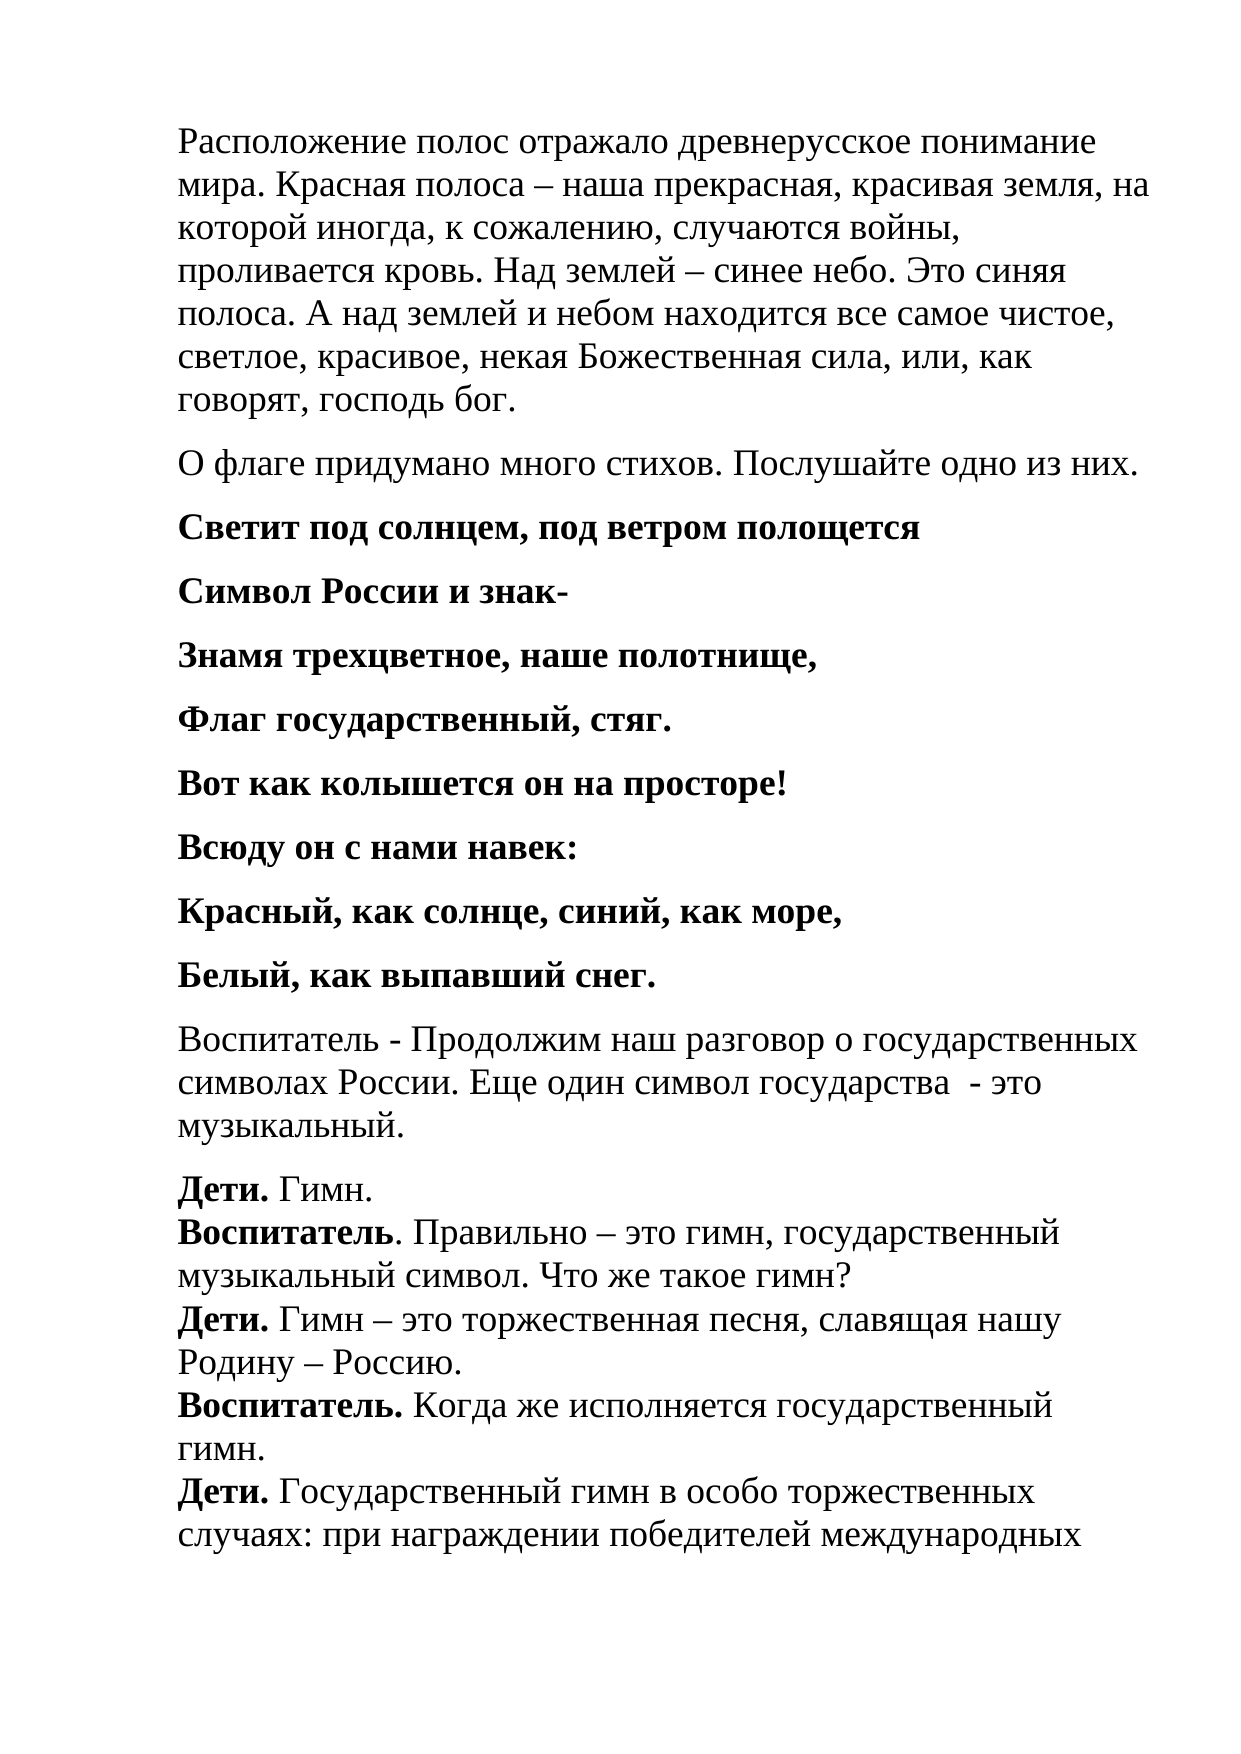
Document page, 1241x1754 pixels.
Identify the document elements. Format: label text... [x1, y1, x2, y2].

text Знамя трехцветное, наше полотнище, [177, 633, 1152, 676]
text Дети. Гимн. [177, 1167, 1152, 1210]
text Белый, как выпавший снег. [177, 952, 1152, 996]
text Всюду он с нами навек: [177, 824, 1152, 868]
text Светит под солнцем, под ветром полощется [177, 505, 1152, 548]
text Вот как колышется он на просторе! [177, 761, 1152, 804]
text Воспитатель. Правильно – это гимн, государственный музыкальный символ. Что же такое гимн? [177, 1210, 1152, 1296]
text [177, 118, 1152, 420]
text Дети. Гимн – это торжественная песня, славящая нашу Родину – Россию. [177, 1296, 1152, 1382]
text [177, 1468, 1152, 1555]
text Красный, как солнце, синий, как море, [177, 888, 1152, 932]
text Флаг государственный, стяг. [177, 697, 1152, 740]
text Символ России и знак- [177, 569, 1152, 612]
text О флаге придумано много стихов. Послушайте одно из них. [177, 441, 1152, 484]
text Воспитатель - Продолжим наш разговор о государственных символах России. Еще один символ государства - это музыкальный. [177, 1016, 1152, 1146]
text Воспитатель. Когда же исполняется государственный гимн. [177, 1382, 1152, 1468]
